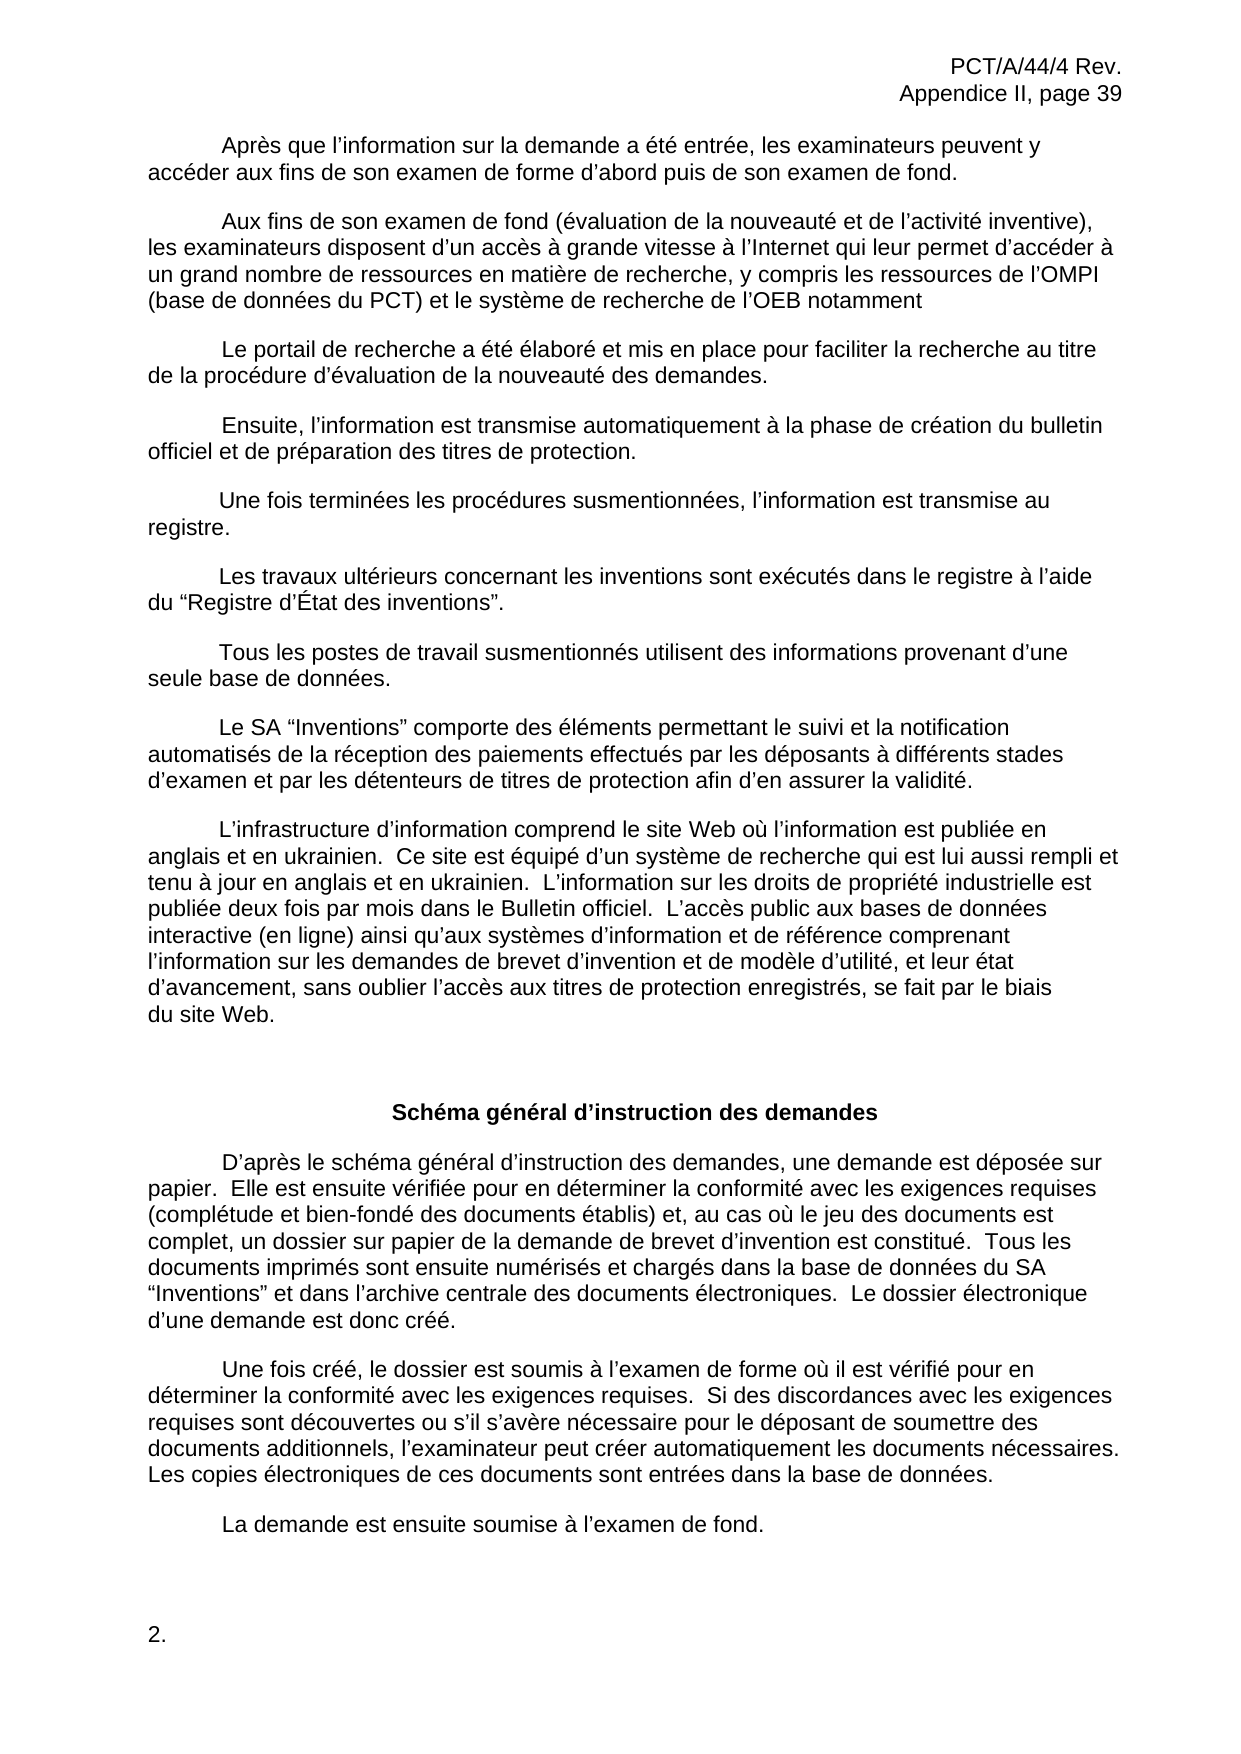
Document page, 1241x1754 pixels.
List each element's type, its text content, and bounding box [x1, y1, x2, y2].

text Ensuite, l’information est transmise automatiquement à la phase de création du bulletin officiel et de préparation des titres de protection. [148, 412, 1122, 464]
text Une fois créé, le dossier est soumis à l’examen de forme où il est vérifié pour en déterminer la conformité avec les exigences requises. Si des discordances avec les exigences requises sont découvertes ou s’il s’avère nécessaire pour le déposant de soumettre des documents additionnels, l’examinateur peut créer automatiquement les documents nécessaires. Les copies électroniques de ces documents sont entrées dans la base de données. [148, 1356, 1122, 1488]
text Le portail de recherche a été élaboré et mis en place pour faciliter la recherche au titre de la procédure d’évaluation de la nouveauté des demandes. [148, 336, 1122, 389]
text Les travaux ultérieurs concernant les inventions sont exécutés dans le registre à l’aide du “Registre d’État des inventions”. [148, 563, 1122, 616]
text D’après le schéma général d’instruction des demandes, une demande est déposée sur papier. Elle est ensuite vérifiée pour en déterminer la conformité avec les exigences requises (complétude et bien-fondé des documents établis) et, au cas où le jeu des documents est complet, un dossier sur papier de la demande de brevet d’invention est constitué. Tous les documents imprimés sont ensuite numérisés et chargés dans la base de données du SA “Inventions” et dans l’archive centrale des documents électroniques. Le dossier électronique d’une demande est donc créé. [148, 1148, 1122, 1333]
text Tous les postes de travail susmentionnés utilisent des informations provenant d’une seule base de données. [148, 639, 1122, 691]
text Schéma général d’instruction des demandes [148, 1099, 1122, 1126]
text La demande est ensuite soumise à l’examen de fond. [148, 1511, 1122, 1537]
text Après que l’information sur la demande a été entrée, les examinateurs peuvent y accéder aux fins de son examen de forme d’abord puis de son examen de fond. [148, 132, 1122, 185]
text L’infrastructure d’information comprend le site Web où l’information est publiée en anglais et en ukrainien. Ce site est équipé d’un système de recherche qui est lui aussi rempli et tenu à jour en anglais et en ukrainien. L’information sur les droits de propriété industrielle est publiée deux fois par mois dans le Bulletin officiel. L’accès public aux bases de données interactive (en ligne) ainsi qu’aux systèmes d’information et de référence comprenant l’information sur les demandes de brevet d’invention et de modèle d’utilité, et leur état d’avancement, sans oublier l’accès aux titres de protection enregistrés, se fait par le biais du site Web. [148, 816, 1122, 1027]
text Une fois terminées les procédures susmentionnées, l’information est transmise au registre. [148, 487, 1122, 540]
text Aux fins de son examen de fond (évaluation de la nouveauté et de l’activité inventive), les examinateurs disposent d’un accès à grande vitesse à l’Internet qui leur permet d’accéder à un grand nombre de ressources en matière de recherche, y compris les ressources de l’OMPI (base de données du PCT) et le système de recherche de l’OEB notamment [148, 208, 1122, 313]
text Le SA “Inventions” comporte des éléments permettant le suivi et la notification automatisés de la réception des paiements effectués par les déposants à différents stades d’examen et par les détenteurs de titres de protection afin d’en assurer la validité. [148, 714, 1122, 793]
